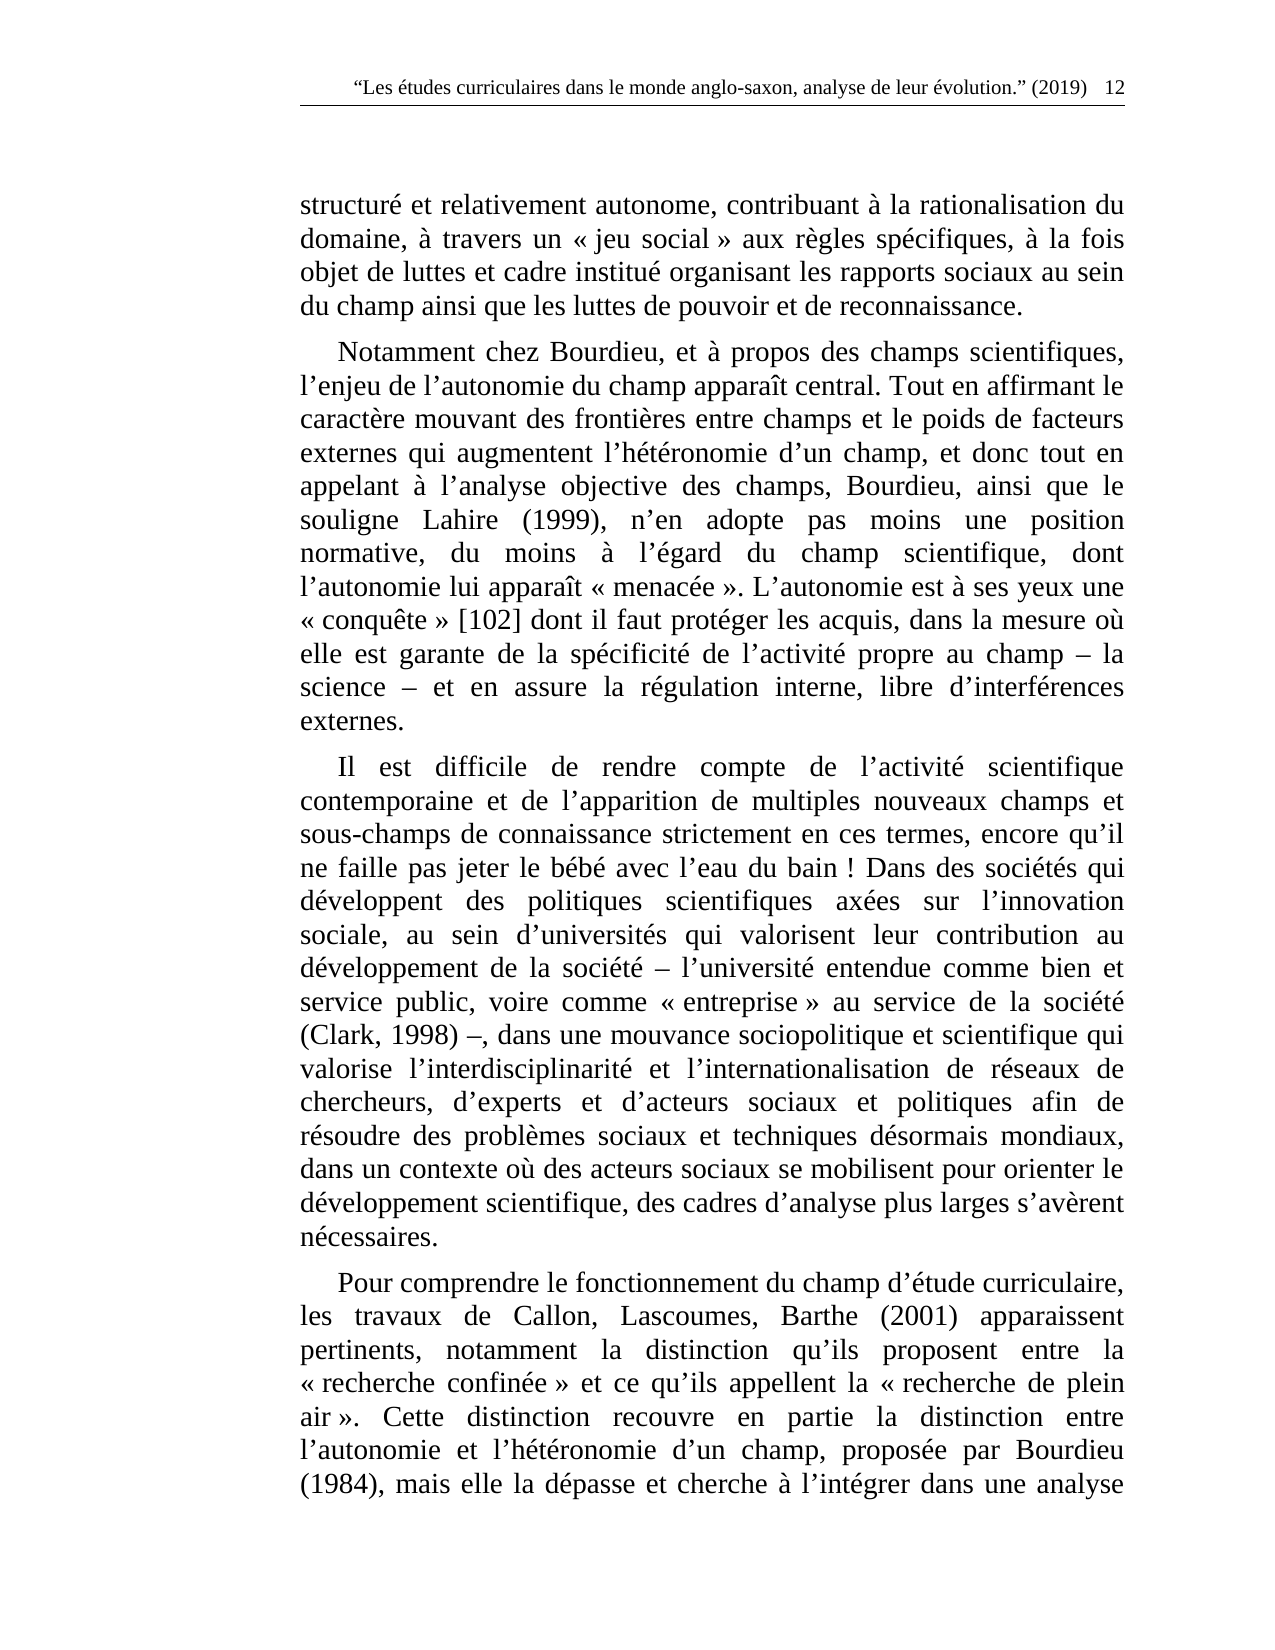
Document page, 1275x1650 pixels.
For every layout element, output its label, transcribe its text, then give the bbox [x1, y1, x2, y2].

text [300, 187, 1125, 322]
text Il est difficile de rendre compte de l’activité scientifique contemporaine et de l’apparition de multiples nouveaux champs et sous-champs de connaissance strictement en ces termes, encore qu’il ne faille pas jeter le bébé avec l’eau du bain ! Dans des sociétés qui développent des politiques scientifiques axées sur l’innovation sociale, au sein d’universités qui valorisent leur contribution au développement de la société – l’université entendue comme bien et service public, voire comme « entreprise » au service de la société (Clark, 1998) –, dans une mouvance sociopolitique et scientifique qui valorise l’interdisciplinarité et l’internationalisation de réseaux de chercheurs, d’experts et d’acteurs sociaux et politiques afin de résoudre des problèmes sociaux et techniques désormais mondiaux, dans un contexte où des acteurs sociaux se mobilisent pour orienter le développement scientifique, des cadres d’analyse plus larges s’avèrent nécessaires. [300, 749, 1125, 1252]
text Notamment chez Bourdieu, et à propos des champs scientifiques, l’enjeu de l’autonomie du champ apparaît central. Tout en affirmant le caractère mouvant des frontières entre champs et le poids de facteurs externes qui augmentent l’hétéronomie d’un champ, et donc tout en appelant à l’analyse objective des champs, Bourdieu, ainsi que le souligne Lahire (1999), n’en adopte pas moins une position normative, du moins à l’égard du champ scientifique, dont l’autonomie lui apparaît « menacée ». L’autonomie est à ses yeux une « conquête » [102] dont il faut protéger les acquis, dans la mesure où elle est garante de la spécificité de l’activité propre au champ – la science – et en assure la régulation interne, libre d’interférences externes. [300, 334, 1125, 737]
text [300, 1265, 1125, 1499]
